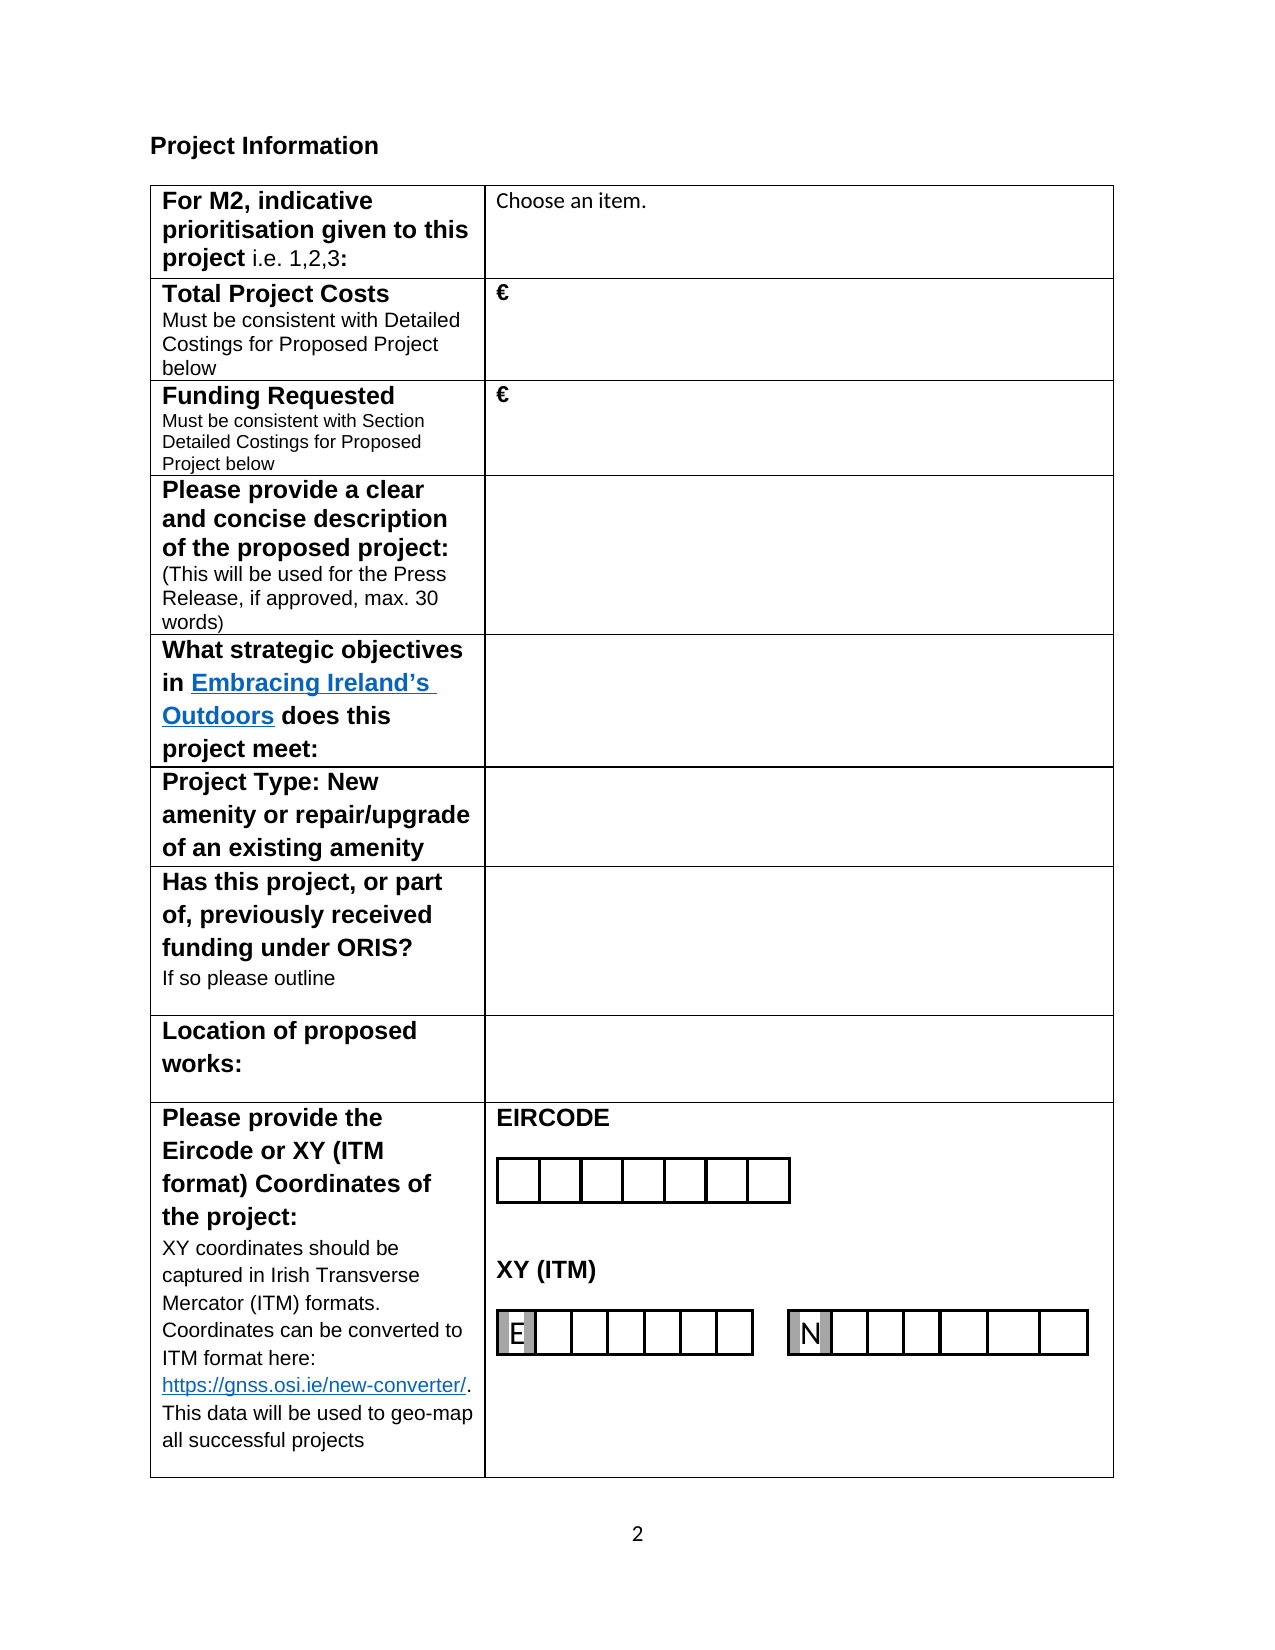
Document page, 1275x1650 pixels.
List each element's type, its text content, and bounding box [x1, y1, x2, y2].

table_cell Funding Requested Must be consistent with Section Detailed Costings for Proposed Project below [151, 381, 484, 474]
table_cell [486, 1016, 1113, 1102]
table_cell [486, 476, 1113, 634]
text Project Information [150, 131, 1125, 160]
table_cell Please provide a clear and concise description of the proposed project: (This will be used for the Press Release, if approved, max. 30 words) [151, 476, 484, 634]
table_cell Has this project, or part of, previously received funding under ORIS? If so please outline [151, 867, 484, 1015]
table_cell [486, 867, 1113, 1015]
table_cell Project Type: New amenity or repair/upgrade of an existing amenity [151, 768, 484, 866]
table_header For M2, indicative prioritisation given to this project i.e. 1,2,3: [151, 186, 484, 278]
table_cell Location of proposed works: [151, 1016, 484, 1102]
table_cell Total Project Costs Must be consistent with Detailed Costings for Proposed Project below [151, 279, 484, 380]
table_cell € [486, 381, 1113, 474]
table_cell EIRCODE XY (ITM) [486, 1103, 1113, 1477]
table_cell [486, 635, 1113, 766]
table_cell What strategic objectives in Embracing Ireland’s Outdoors does this project meet: [151, 635, 484, 766]
table_cell € [486, 279, 1113, 380]
table_cell [486, 768, 1113, 866]
table_cell Please provide the Eircode or XY (ITM format) Coordinates of the project: XY coordinates should be captured in Irish Transverse Mercator (ITM) formats. Coordinates can be converted to ITM format here: https://gnss.osi.ie/new-converter/. This data will be used to geo-map all successful projects [151, 1103, 484, 1477]
